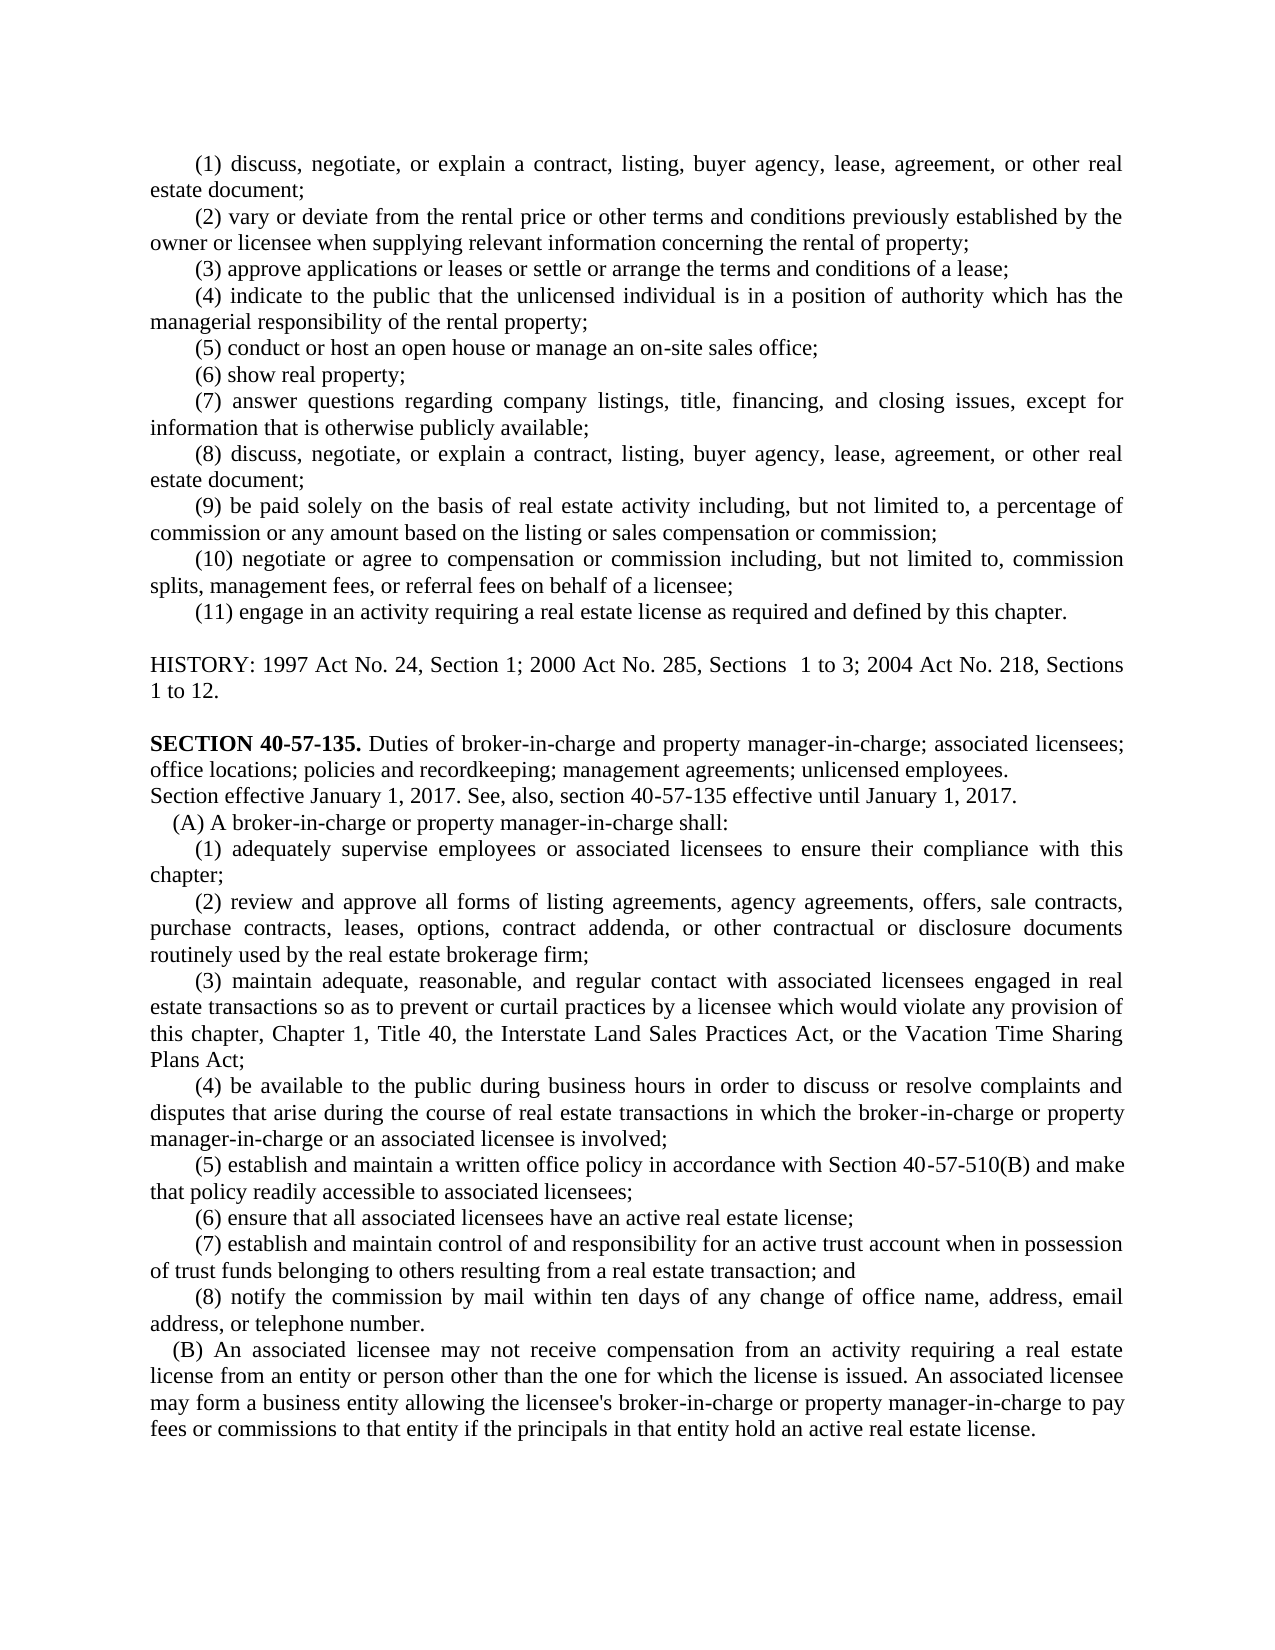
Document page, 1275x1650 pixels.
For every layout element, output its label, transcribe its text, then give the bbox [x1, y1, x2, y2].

text (3) approve applications or leases or settle or arrange the terms and conditions of a lease; [150, 255, 1125, 282]
text (5) establish and maintain a written office policy in accordance with Section 40-57-510(B) and make that policy readily accessible to associated licensees; [150, 1151, 1125, 1204]
text Section effective January 1, 2017. See, also, section 40-57-135 effective until January 1, 2017. [150, 782, 1125, 809]
text (B) An associated licensee may not receive compensation from an activity requiring a real estate license from an entity or person other than the one for which the license is issued. An associated licensee may form a business entity allowing the licensee's broker-in-charge or property manager-in-charge to pay fees or commissions to that entity if the principals in that entity hold an active real estate license. [150, 1336, 1125, 1441]
text (7) establish and maintain control of and responsibility for an active trust account when in possession of trust funds belonging to others resulting from a real estate transaction; and [150, 1231, 1125, 1283]
text (1) discuss, negotiate, or explain a contract, listing, buyer agency, lease, agreement, or other real estate document; [150, 150, 1125, 203]
text (10) negotiate or agree to compensation or commission including, but not limited to, commission splits, management fees, or referral fees on behalf of a licensee; [150, 545, 1125, 598]
text (4) indicate to the public that the unlicensed individual is in a position of authority which has the managerial responsibility of the rental property; [150, 282, 1125, 334]
text SECTION 40-57-135. Duties of broker-in-charge and property manager-in-charge; associated licensees; office locations; policies and recordkeeping; management agreements; unlicensed employees. [150, 730, 1125, 782]
text (5) conduct or host an open house or manage an on-site sales office; [150, 334, 1125, 361]
text (1) adequately supervise employees or associated licensees to ensure their compliance with this chapter; [150, 835, 1125, 888]
text (4) be available to the public during business hours in order to discuss or resolve complaints and disputes that arise during the course of real estate transactions in which the broker-in-charge or property manager-in-charge or an associated licensee is involved; [150, 1072, 1125, 1151]
text (7) answer questions regarding company listings, title, financing, and closing issues, except for information that is otherwise publicly available; [150, 387, 1125, 440]
text (3) maintain adequate, reasonable, and regular contact with associated licensees engaged in real estate transactions so as to prevent or curtail practices by a licensee which would violate any provision of this chapter, Chapter 1, Title 40, the Interstate Land Sales Practices Act, or the Vacation Time Sharing Plans Act; [150, 967, 1125, 1072]
text (9) be paid solely on the basis of real estate activity including, but not limited to, a percentage of commission or any amount based on the listing or sales compensation or commission; [150, 493, 1125, 545]
text (2) vary or deviate from the rental price or other terms and conditions previously established by the owner or licensee when supplying relevant information concerning the rental of property; [150, 203, 1125, 255]
text (8) notify the commission by mail within ten days of any change of office name, address, email address, or telephone number. [150, 1283, 1125, 1336]
text (2) review and approve all forms of listing agreements, agency agreements, offers, sale contracts, purchase contracts, leases, options, contract addenda, or other contractual or disclosure documents routinely used by the real estate brokerage firm; [150, 888, 1125, 967]
text (A) A broker-in-charge or property manager-in-charge shall: [150, 809, 1125, 835]
text HISTORY: 1997 Act No. 24, Section 1; 2000 Act No. 285, Sections 1 to 3; 2004 Act No. 218, Sections 1 to 12. [150, 651, 1125, 703]
text (11) engage in an activity requiring a real estate license as required and defined by this chapter. [150, 598, 1125, 624]
text (6) show real property; [150, 361, 1125, 387]
text (6) ensure that all associated licensees have an active real estate license; [150, 1204, 1125, 1231]
text (8) discuss, negotiate, or explain a contract, listing, buyer agency, lease, agreement, or other real estate document; [150, 440, 1125, 493]
